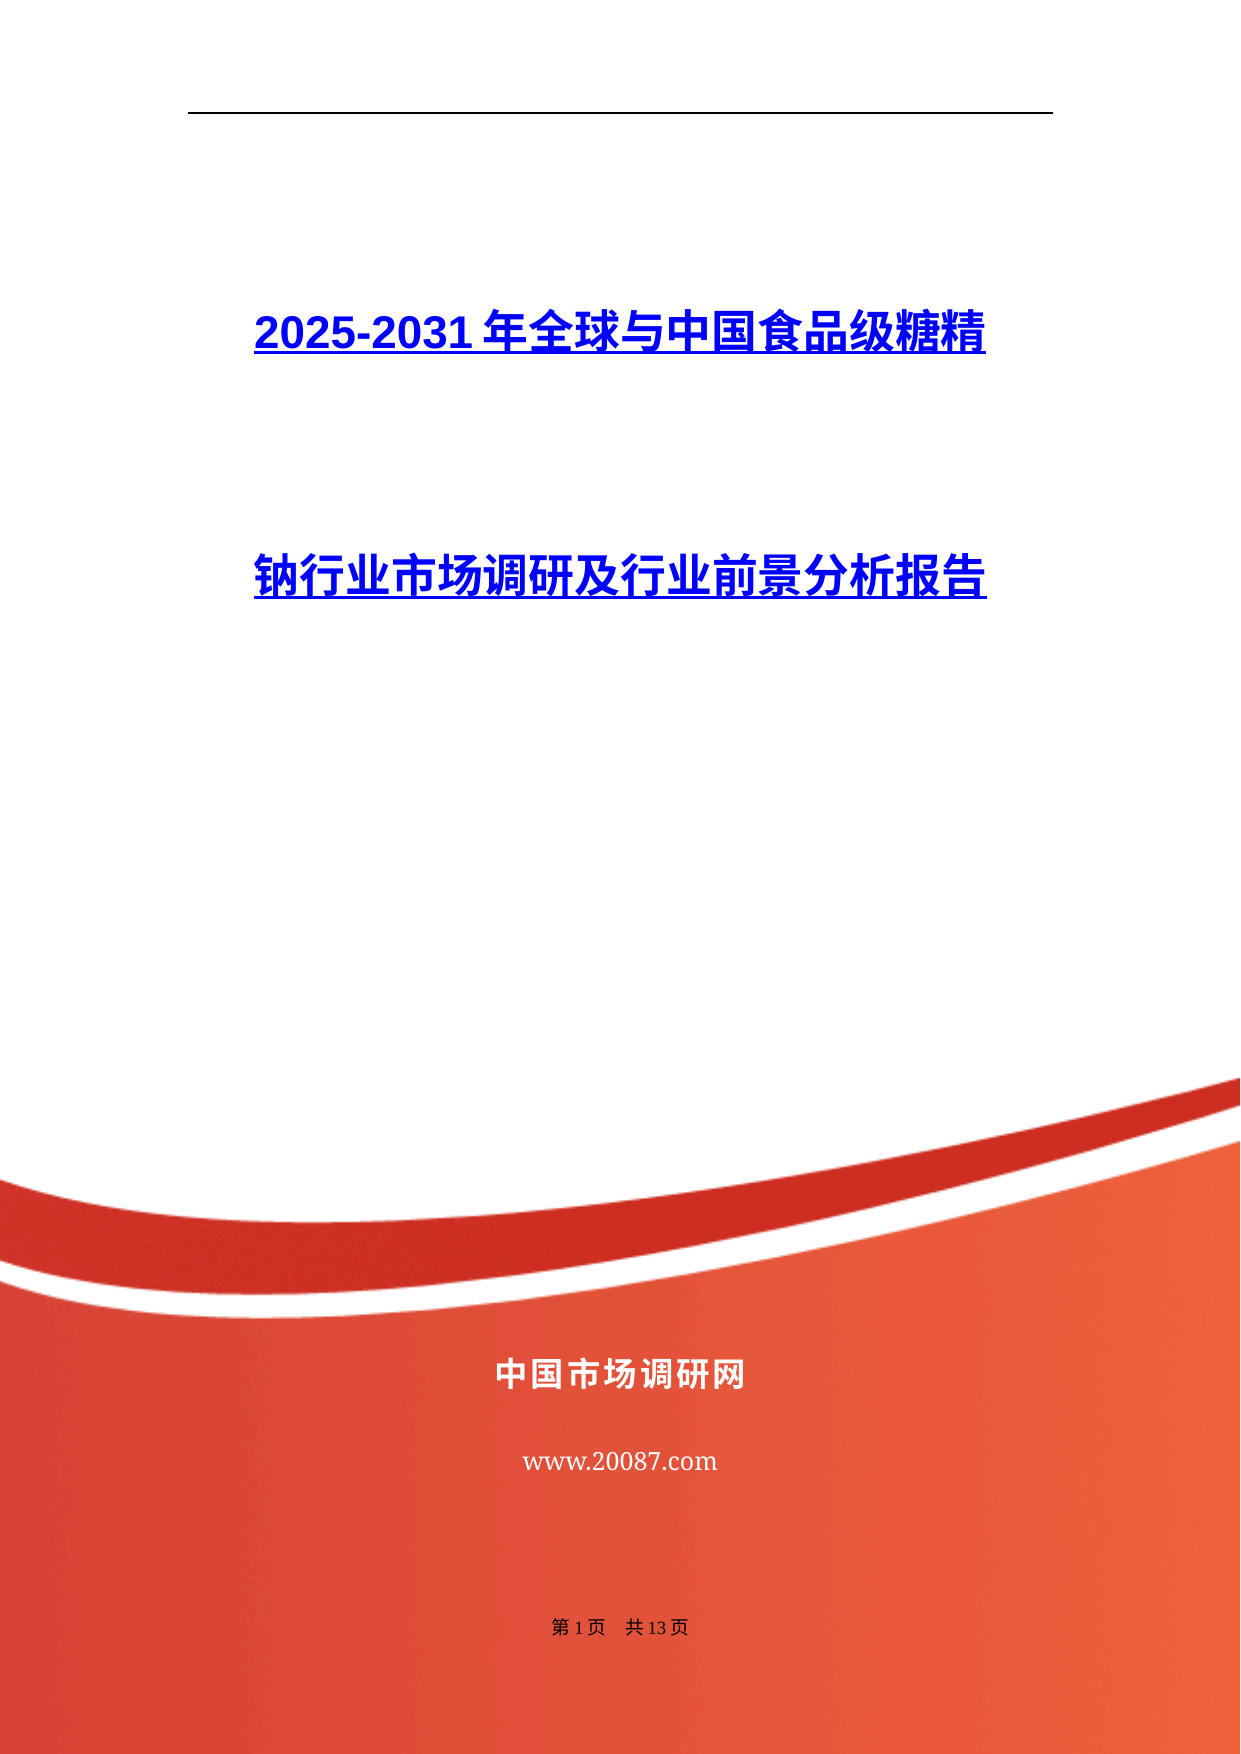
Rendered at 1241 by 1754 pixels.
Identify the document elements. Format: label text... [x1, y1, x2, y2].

table_header 2025-2031年全球与中国食品级糖精钠行业市场调研及行业前景分析报告 [188, 207, 1053, 773]
subtitle 中国市场调研网 [187, 1339, 1053, 1404]
text www.20087.com [187, 1428, 1053, 1493]
picture [0, 1006, 1241, 1754]
